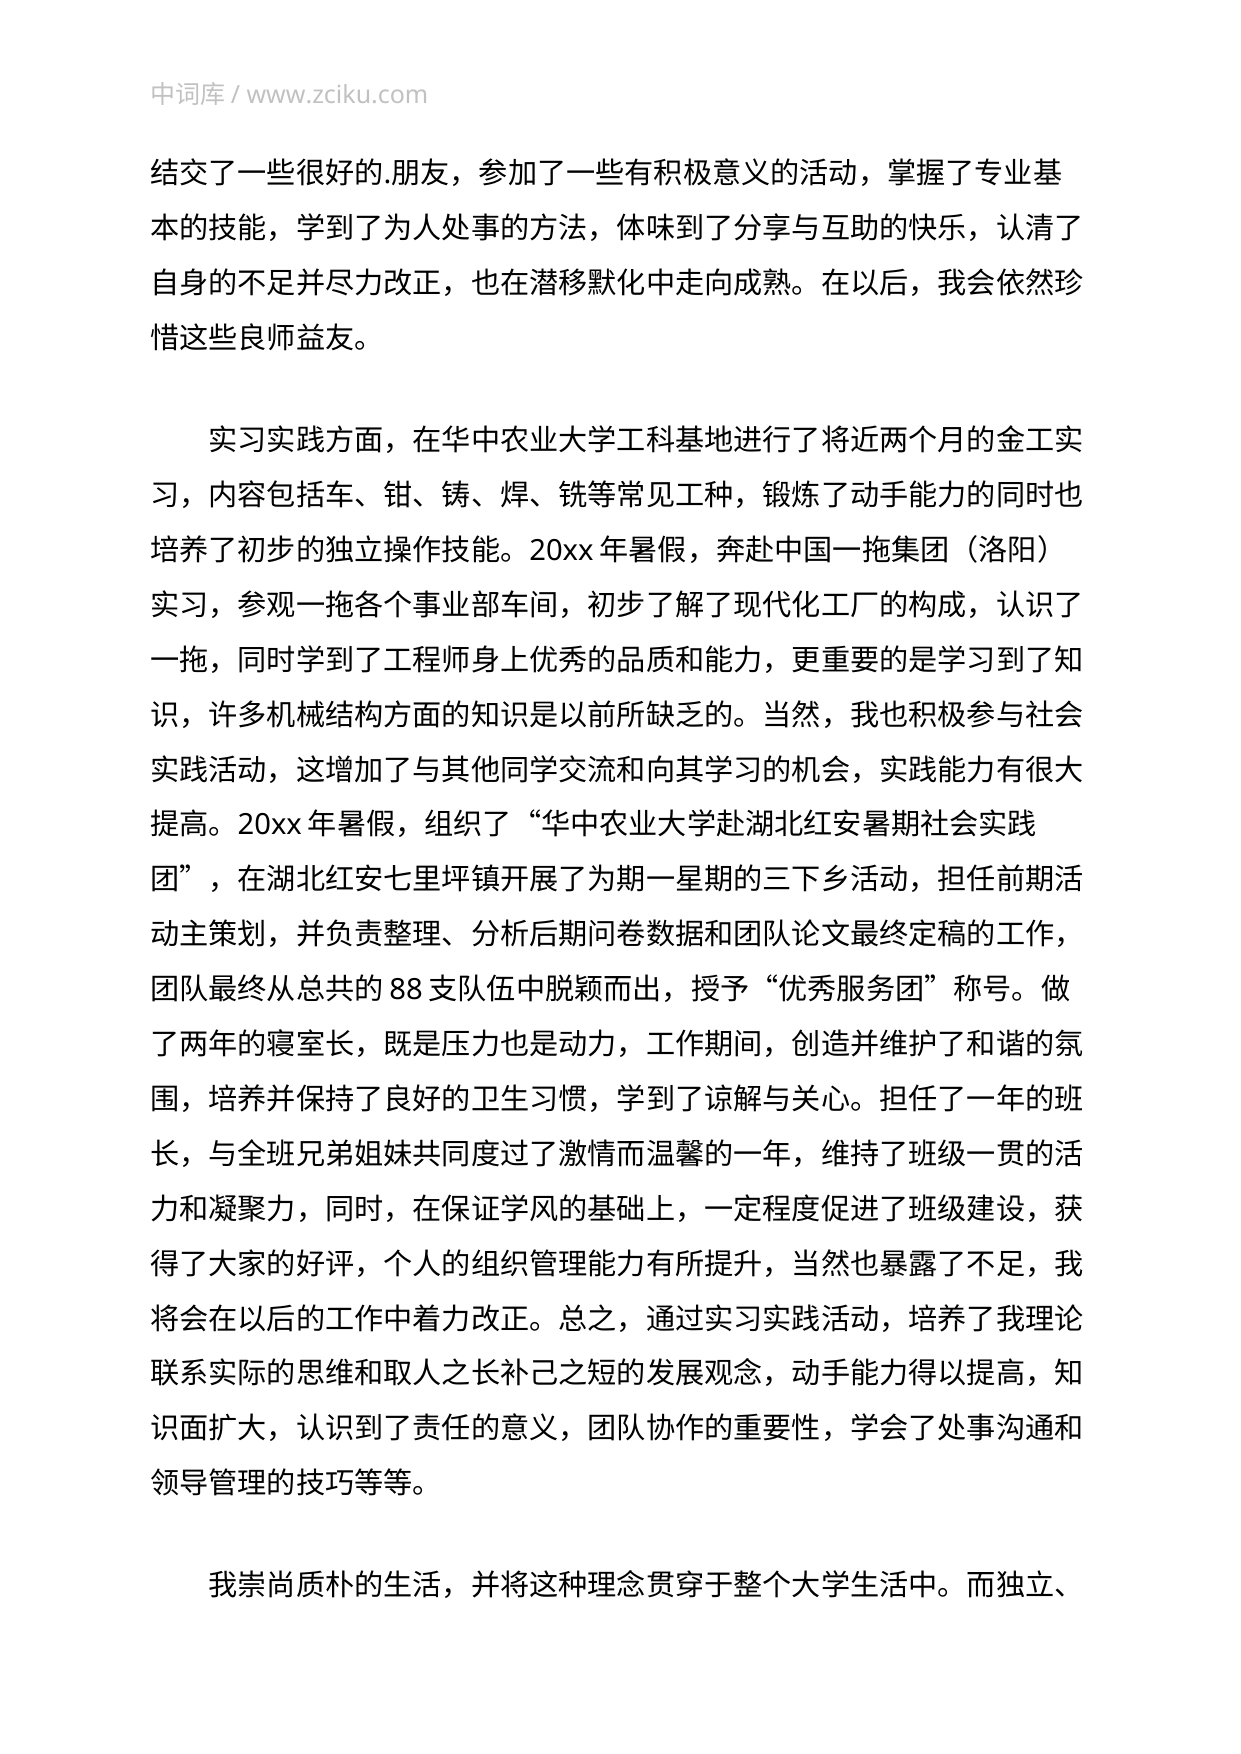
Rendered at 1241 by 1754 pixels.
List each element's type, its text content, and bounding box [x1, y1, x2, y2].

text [150, 1562, 1090, 1604]
text 实习实践方面，在华中农业大学工科基地进行了将近两个月的金工实习，内容包括车、钳、铸、焊、铣等常见工种，锻炼了动手能力的同时也培养了初步的独立操作技能。20xx年暑假，奔赴中国一拖集团（洛阳）实习，参观一拖各个事业部车间，初步了解了现代化工厂的构成，认识了一拖，同时学到了工程师身上优秀的品质和能力，更重要的是学习到了知识，许多机械结构方面的知识是以前所缺乏的。当然，我也积极参与社会实践活动，这增加了与其他同学交流和向其学习的机会，实践能力有很大提高。20xx年暑假，组织了“华中农业大学赴湖北红安暑期社会实践团”，在湖北红安七里坪镇开展了为期一星期的三下乡活动，担任前期活动主策划，并负责整理、分析后期问卷数据和团队论文最终定稿的工作，团队最终从总共的88支队伍中脱颖而出，授予“优秀服务团”称号。做了两年的寝室长，既是压力也是动力，工作期间，创造并维护了和谐的氛围，培养并保持了良好的卫生习惯，学到了谅解与关心。担任了一年的班长，与全班兄弟姐妹共同度过了激情而温馨的一年，维持了班级一贯的活力和凝聚力，同时，在保证学风的基础上，一定程度促进了班级建设，获得了大家的好评，个人的组织管理能力有所提升，当然也暴露了不足，我将会在以后的工作中着力改正。总之，通过实习实践活动，培养了我理论联系实际的思维和取人之长补己之短的发展观念，动手能力得以提高，知识面扩大，认识到了责任的意义，团队协作的重要性，学会了处事沟通和领导管理的技巧等等。 [150, 417, 1090, 1502]
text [150, 150, 1090, 357]
